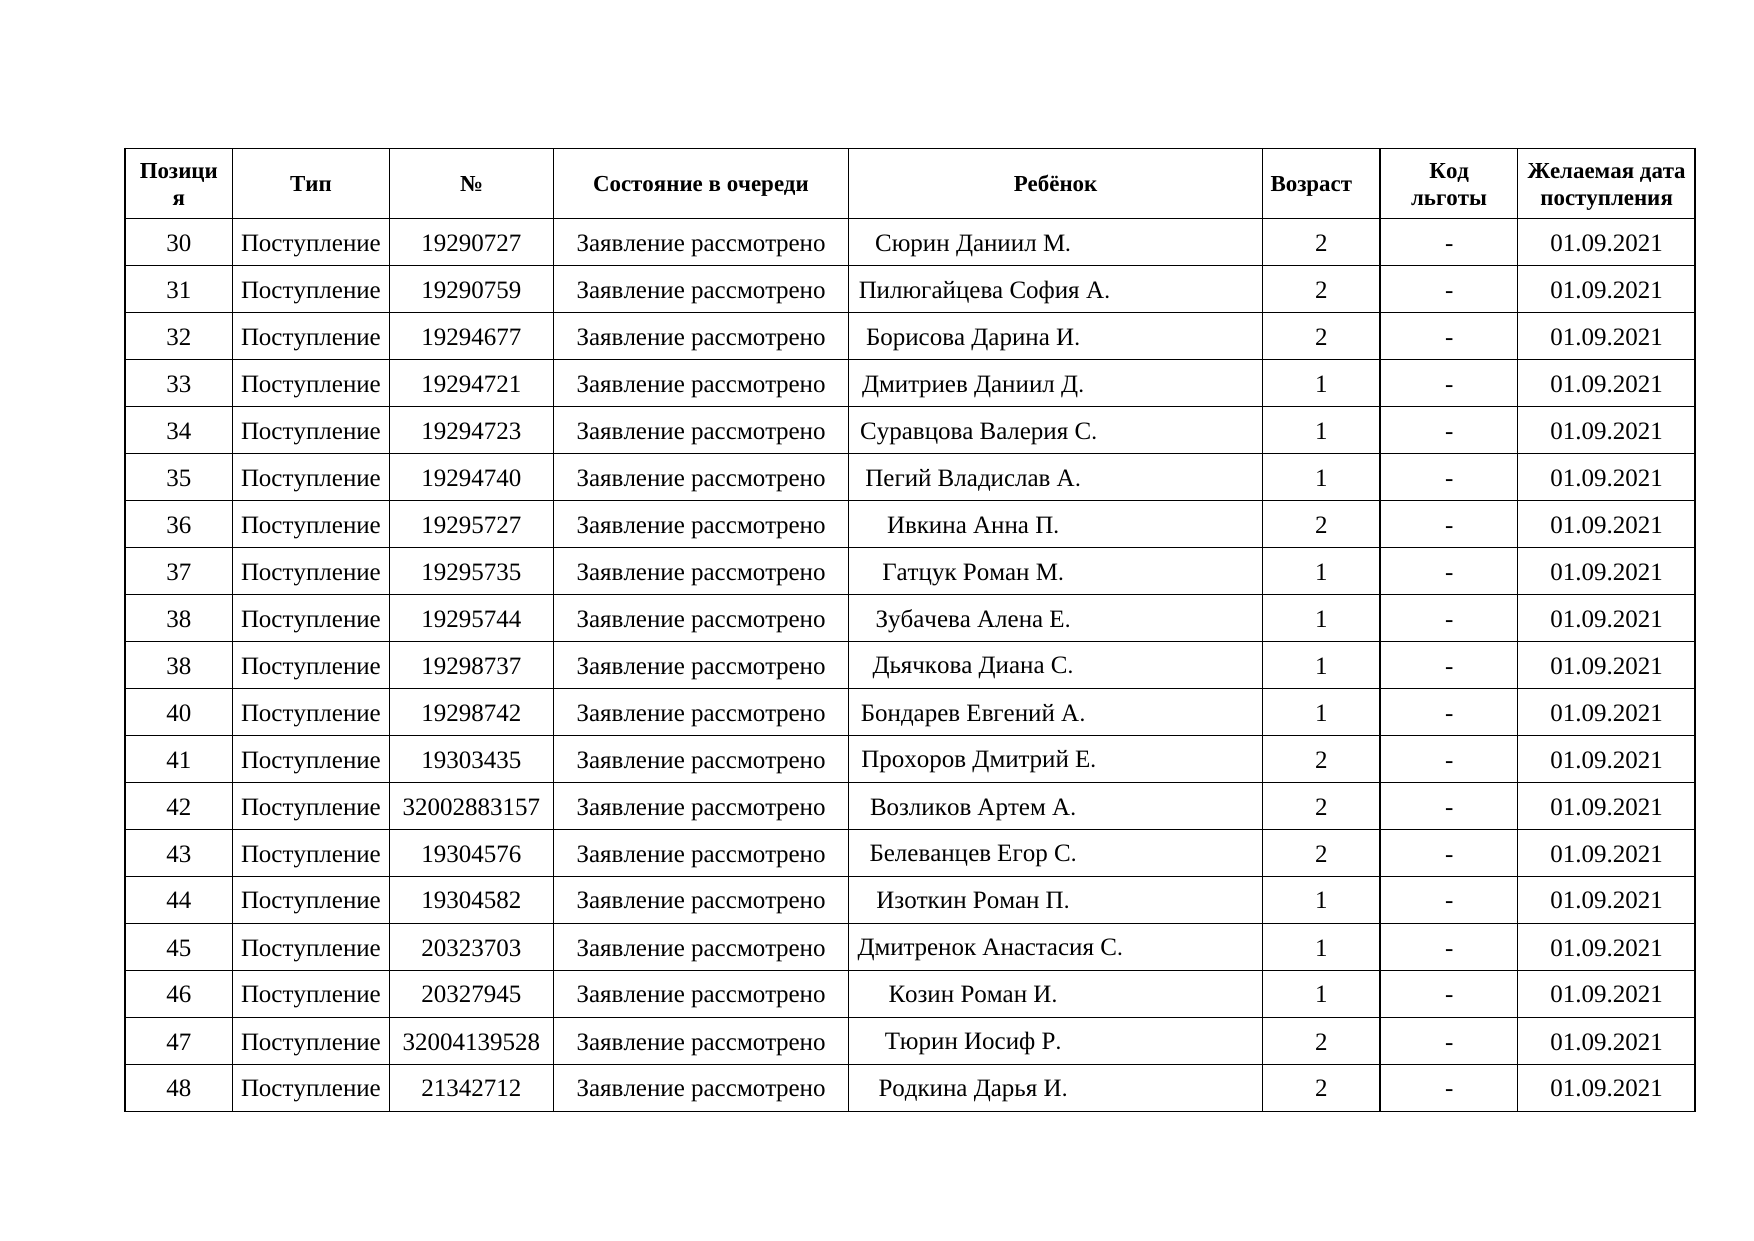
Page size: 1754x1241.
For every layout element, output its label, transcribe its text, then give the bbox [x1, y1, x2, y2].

table_header Код льготы [1381, 149, 1517, 218]
table_header Ребёнок [849, 149, 1262, 218]
table_cell 37 [126, 548, 232, 594]
table_cell Поступление [233, 736, 389, 782]
table_cell 01.09.2021 [1518, 1018, 1694, 1064]
table_cell 19303435 [390, 736, 553, 782]
table_cell Дмитриев Даниил Д. ______________ [849, 360, 1262, 406]
table_cell Заявление рассмотрено [554, 642, 848, 688]
table_cell Заявление рассмотрено [554, 736, 848, 782]
table_cell 34 [126, 407, 232, 453]
table_cell 38 [126, 642, 232, 688]
table_cell - [1381, 266, 1517, 312]
table_cell 2 [1263, 501, 1379, 547]
table_cell 1 [1263, 595, 1379, 641]
table_cell 44 [126, 877, 232, 923]
table_cell 01.09.2021 [1518, 924, 1694, 970]
table_cell 1 [1263, 407, 1379, 453]
table_cell 1 [1263, 877, 1379, 923]
table_cell Борисова Дарина И. ______________ [849, 313, 1262, 359]
table_cell Козин Роман И. ______________ [849, 971, 1262, 1017]
table_cell Заявление рассмотрено [554, 266, 848, 312]
table_cell Заявление рассмотрено [554, 830, 848, 876]
table_cell Возликов Артем А. ______________ [849, 783, 1262, 829]
table_cell 19294677 [390, 313, 553, 359]
table_cell Поступление [233, 783, 389, 829]
table_cell Заявление рассмотрено [554, 689, 848, 735]
table_cell 38 [126, 595, 232, 641]
table_cell - [1381, 313, 1517, 359]
table_cell 48 [126, 1065, 232, 1111]
table_cell Дмитренок Анастасия С. ___________ [849, 924, 1262, 970]
table_cell 2 [1263, 266, 1379, 312]
table_cell - [1381, 783, 1517, 829]
table_cell Поступление [233, 454, 389, 500]
table_cell 01.09.2021 [1518, 313, 1694, 359]
table_cell 01.09.2021 [1518, 642, 1694, 688]
table_cell 33 [126, 360, 232, 406]
table_cell Зубачева Алена Е. ______________ [849, 595, 1262, 641]
table_cell 19295735 [390, 548, 553, 594]
table_cell 2 [1263, 313, 1379, 359]
table_cell Пилюгайцева София А. ____________ [849, 266, 1262, 312]
table_cell Заявление рассмотрено [554, 360, 848, 406]
table_cell Заявление рассмотрено [554, 219, 848, 265]
table_cell Заявление рассмотрено [554, 595, 848, 641]
table_cell Поступление [233, 971, 389, 1017]
table_cell 01.09.2021 [1518, 1065, 1694, 1111]
table_cell Заявление рассмотрено [554, 877, 848, 923]
table_cell 45 [126, 924, 232, 970]
table_cell 30 [126, 219, 232, 265]
table_cell 32002883157 [390, 783, 553, 829]
table_cell 2 [1263, 1018, 1379, 1064]
table_cell Поступление [233, 313, 389, 359]
table_cell Поступление [233, 548, 389, 594]
table_cell 19290759 [390, 266, 553, 312]
table_cell Сюрин Даниил М. ______________ [849, 219, 1262, 265]
table_cell 1 [1263, 689, 1379, 735]
table_cell 01.09.2021 [1518, 219, 1694, 265]
table_cell 2 [1263, 1065, 1379, 1111]
table_cell - [1381, 595, 1517, 641]
table_cell 2 [1263, 736, 1379, 782]
table_cell - [1381, 924, 1517, 970]
table_cell 42 [126, 783, 232, 829]
table_cell 19290727 [390, 219, 553, 265]
table_cell - [1381, 501, 1517, 547]
table_cell Прохоров Дмитрий Е. _____________ [849, 736, 1262, 782]
table_cell Заявление рассмотрено [554, 313, 848, 359]
table_cell 01.09.2021 [1518, 783, 1694, 829]
table_cell 19295727 [390, 501, 553, 547]
table_header Тип [233, 149, 389, 218]
table_cell 19304582 [390, 877, 553, 923]
table_cell 01.09.2021 [1518, 454, 1694, 500]
table_cell - [1381, 830, 1517, 876]
table_cell Поступление [233, 219, 389, 265]
table_cell 19298737 [390, 642, 553, 688]
table_cell Поступление [233, 407, 389, 453]
table_cell Поступление [233, 595, 389, 641]
table_header Желаемая дата поступления [1518, 149, 1694, 218]
table_cell - [1381, 642, 1517, 688]
table_cell - [1381, 689, 1517, 735]
table_cell Дьячкова Диана С. ______________ [849, 642, 1262, 688]
table_cell - [1381, 360, 1517, 406]
table_cell 43 [126, 830, 232, 876]
table_cell 1 [1263, 548, 1379, 594]
table_cell Поступление [233, 1065, 389, 1111]
table_header Возраст [1263, 149, 1379, 218]
table_header Позиция [126, 149, 232, 218]
table_cell 19298742 [390, 689, 553, 735]
table_cell 1 [1263, 642, 1379, 688]
table_cell Заявление рассмотрено [554, 1018, 848, 1064]
table_cell 01.09.2021 [1518, 830, 1694, 876]
table_cell Бондарев Евгений А. ______________ [849, 689, 1262, 735]
table_cell Поступление [233, 830, 389, 876]
table_cell - [1381, 548, 1517, 594]
table_cell Поступление [233, 642, 389, 688]
table_cell 1 [1263, 360, 1379, 406]
table_header № [390, 149, 553, 218]
table_cell Поступление [233, 877, 389, 923]
table_cell 1 [1263, 454, 1379, 500]
table_cell Поступление [233, 266, 389, 312]
table_cell 47 [126, 1018, 232, 1064]
table_cell Поступление [233, 689, 389, 735]
table_cell Белеванцев Егор С. ______________ [849, 830, 1262, 876]
table_cell 01.09.2021 [1518, 501, 1694, 547]
table_cell 32 [126, 313, 232, 359]
table_cell 21342712 [390, 1065, 553, 1111]
table_cell 41 [126, 736, 232, 782]
table_cell 01.09.2021 [1518, 877, 1694, 923]
table_cell 46 [126, 971, 232, 1017]
table_cell 20327945 [390, 971, 553, 1017]
table_cell Заявление рассмотрено [554, 548, 848, 594]
table_cell - [1381, 454, 1517, 500]
table_cell 19294723 [390, 407, 553, 453]
table_cell 35 [126, 454, 232, 500]
table_cell Заявление рассмотрено [554, 454, 848, 500]
table_cell 01.09.2021 [1518, 971, 1694, 1017]
table_cell 20323703 [390, 924, 553, 970]
table_cell Гатцук Роман М. ______________ [849, 548, 1262, 594]
table_cell 19294740 [390, 454, 553, 500]
table_cell 2 [1263, 783, 1379, 829]
table_cell - [1381, 1018, 1517, 1064]
table_cell Заявление рассмотрено [554, 501, 848, 547]
table_cell 32004139528 [390, 1018, 553, 1064]
table_cell Поступление [233, 924, 389, 970]
table_cell Родкина Дарья И. ______________ [849, 1065, 1262, 1111]
table_cell 01.09.2021 [1518, 595, 1694, 641]
table_cell 01.09.2021 [1518, 266, 1694, 312]
table_cell Поступление [233, 1018, 389, 1064]
table_cell Заявление рассмотрено [554, 971, 848, 1017]
table_cell 19295744 [390, 595, 553, 641]
table_cell 19294721 [390, 360, 553, 406]
table_cell Изоткин Роман П. ______________ [849, 877, 1262, 923]
table_cell 2 [1263, 830, 1379, 876]
table_cell 2 [1263, 219, 1379, 265]
table_cell 01.09.2021 [1518, 689, 1694, 735]
table_cell 40 [126, 689, 232, 735]
table_cell 1 [1263, 924, 1379, 970]
table_cell 1 [1263, 971, 1379, 1017]
table_cell 01.09.2021 [1518, 548, 1694, 594]
table_cell - [1381, 736, 1517, 782]
table_cell 31 [126, 266, 232, 312]
table_cell Тюрин Иосиф Р. ______________ [849, 1018, 1262, 1064]
table_cell Заявление рассмотрено [554, 407, 848, 453]
table_header Состояние в очереди [554, 149, 848, 218]
table_cell 19304576 [390, 830, 553, 876]
table_cell Поступление [233, 360, 389, 406]
table_cell - [1381, 971, 1517, 1017]
table_cell Заявление рассмотрено [554, 783, 848, 829]
table_cell - [1381, 407, 1517, 453]
table_cell - [1381, 219, 1517, 265]
table_cell 36 [126, 501, 232, 547]
table_cell 01.09.2021 [1518, 736, 1694, 782]
table_cell Суравцова Валерия С. _____________ [849, 407, 1262, 453]
table_cell Заявление рассмотрено [554, 924, 848, 970]
table_cell Заявление рассмотрено [554, 1065, 848, 1111]
table_cell Поступление [233, 501, 389, 547]
table_cell Пегий Владислав А. ______________ [849, 454, 1262, 500]
table_cell 01.09.2021 [1518, 360, 1694, 406]
table_cell Ивкина Анна П. ______________ [849, 501, 1262, 547]
table_cell - [1381, 1065, 1517, 1111]
table_cell 01.09.2021 [1518, 407, 1694, 453]
table_cell - [1381, 877, 1517, 923]
